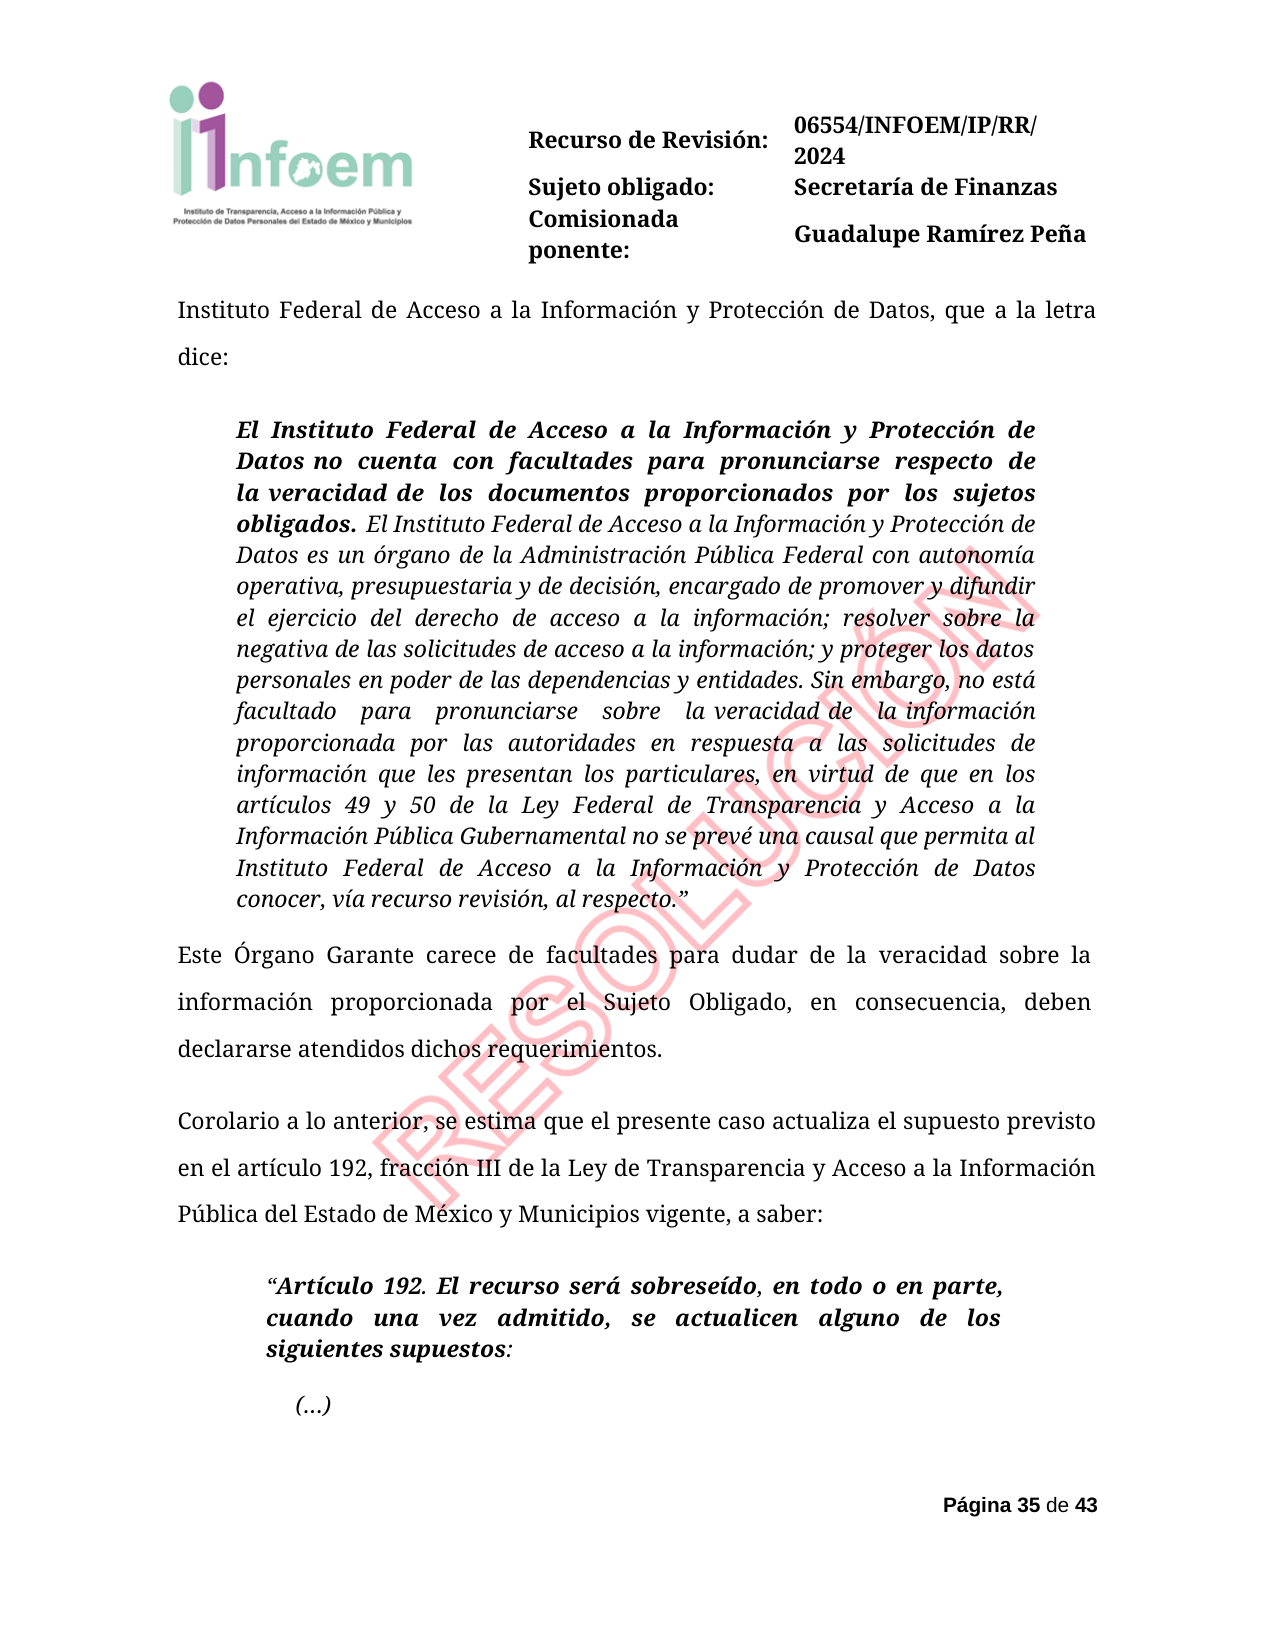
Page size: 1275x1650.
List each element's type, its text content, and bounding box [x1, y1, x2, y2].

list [177, 294, 1098, 372]
list Este Órgano Garante carece de facultades para dudar de la veracidad sobre la información proporcionada por el Sujeto Obligado, en consecuencia, deben declararse atendidos dichos requerimientos. [177, 939, 1093, 1064]
text El Instituto Federal de Acceso a la Información y Protección de Datos no cuenta con facultades para pronunciarse respecto de la veracidad de los documentos proporcionados por los sujetos obligados. El Instituto Federal de Acceso a la Información y Protección de Datos es un órgano de la Administración Pública Federal con autonomía operativa, presupuestaria y de decisión, encargado de promover y difundir el ejercicio del derecho de acceso a la información; resolver sobre la negativa de las solicitudes de acceso a la información; y proteger los datos personales en poder de las dependencias y entidades. Sin embargo, no está facultado para pronunciarse sobre la veracidad de la información proporcionada por las autoridades en respuesta a las solicitudes de información que les presentan los particulares, en virtud de que en los artículos 49 y 50 de la Ley Federal de Transparencia y Acceso a la Información Pública Gubernamental no se prevé una causal que permita al Instituto Federal de Acceso a la Información y Protección de Datos conocer, vía recurso revisión, al respecto.” [236, 414, 1039, 914]
text Corolario a lo anterior, se estima que el presente caso actualiza el supuesto previsto en el artículo 192, fracción III de la Ley de Transparencia y Acceso a la Información Pública del Estado de México y Municipios vigente, a saber: [177, 1104, 1098, 1229]
text “Artículo 192. El recurso será sobreseído, en todo o en parte, cuando una vez admitido, se actualicen alguno de los siguientes supuestos: [266, 1270, 1004, 1364]
picture [49, 21, 1275, 1650]
text (…) [295, 1389, 1004, 1420]
